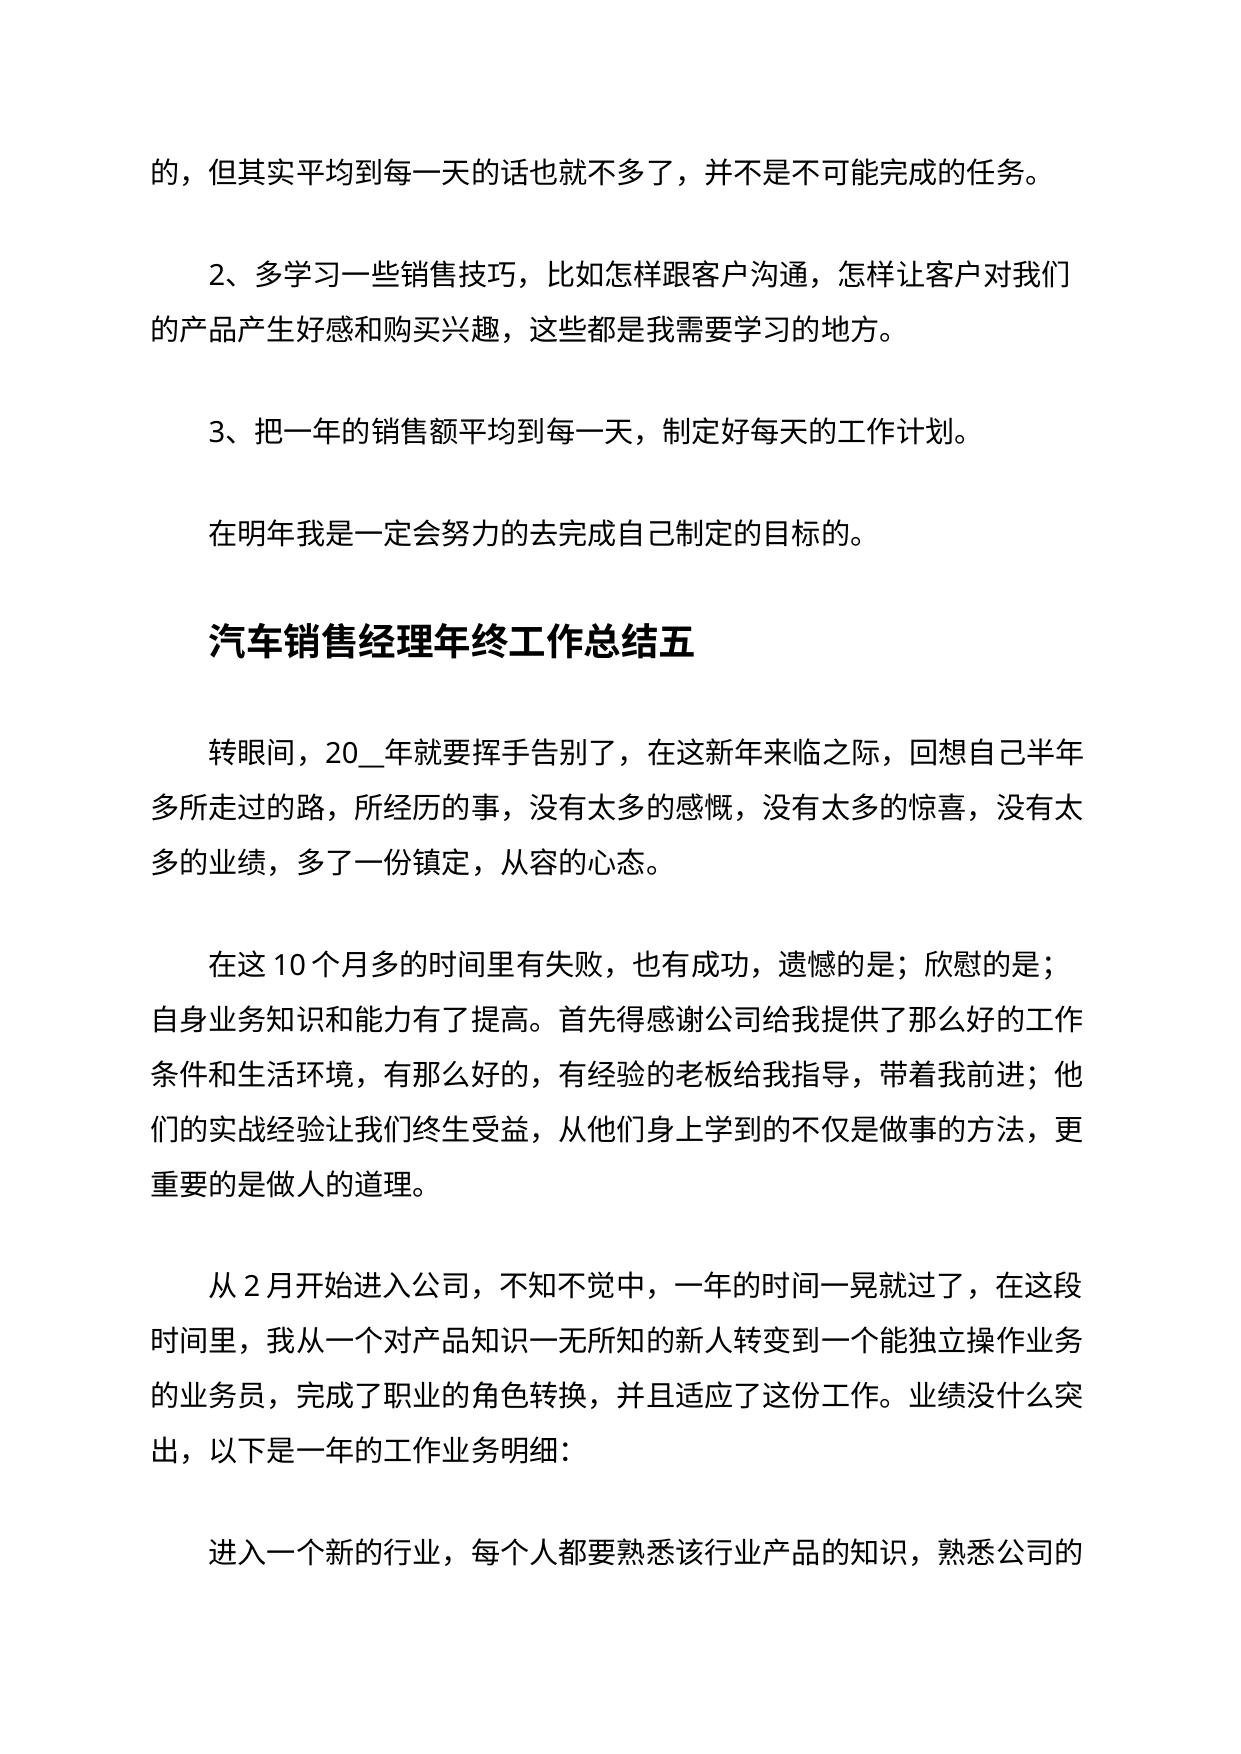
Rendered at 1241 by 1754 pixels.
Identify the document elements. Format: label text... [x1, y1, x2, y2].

text 从2月开始进入公司，不知不觉中，一年的时间一晃就过了，在这段时间里，我从一个对产品知识一无所知的新人转变到一个能独立操作业务的业务员，完成了职业的角色转换，并且适应了这份工作。业绩没什么突出，以下是一年的工作业务明细： [150, 1263, 1090, 1470]
text 在明年我是一定会努力的去完成自己制定的目标的。 [150, 511, 1090, 553]
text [150, 1529, 1090, 1572]
text 转眼间，20__年就要挥手告别了，在这新年来临之际，回想自己半年多所走过的路，所经历的事，没有太多的感慨，没有太多的惊喜，没有太多的业绩，多了一份镇定，从容的心态。 [150, 730, 1090, 882]
text 3、把一年的销售额平均到每一天，制定好每天的工作计划。 [150, 408, 1090, 451]
text 2、多学习一些销售技巧，比如怎样跟客户沟通，怎样让客户对我们的产品产生好感和购买兴趣，这些都是我需要学习的地方。 [150, 252, 1090, 349]
text 在这10个月多的时间里有失败，也有成功，遗憾的是；欣慰的是；自身业务知识和能力有了提高。首先得感谢公司给我提供了那么好的工作条件和生活环境，有那么好的，有经验的老板给我指导，带着我前进；他们的实战经验让我们终生受益，从他们身上学到的不仅是做事的方法，更重要的是做人的道理。 [150, 941, 1090, 1203]
text 汽车销售经理年终工作总结五 [150, 612, 1090, 667]
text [150, 150, 1090, 192]
